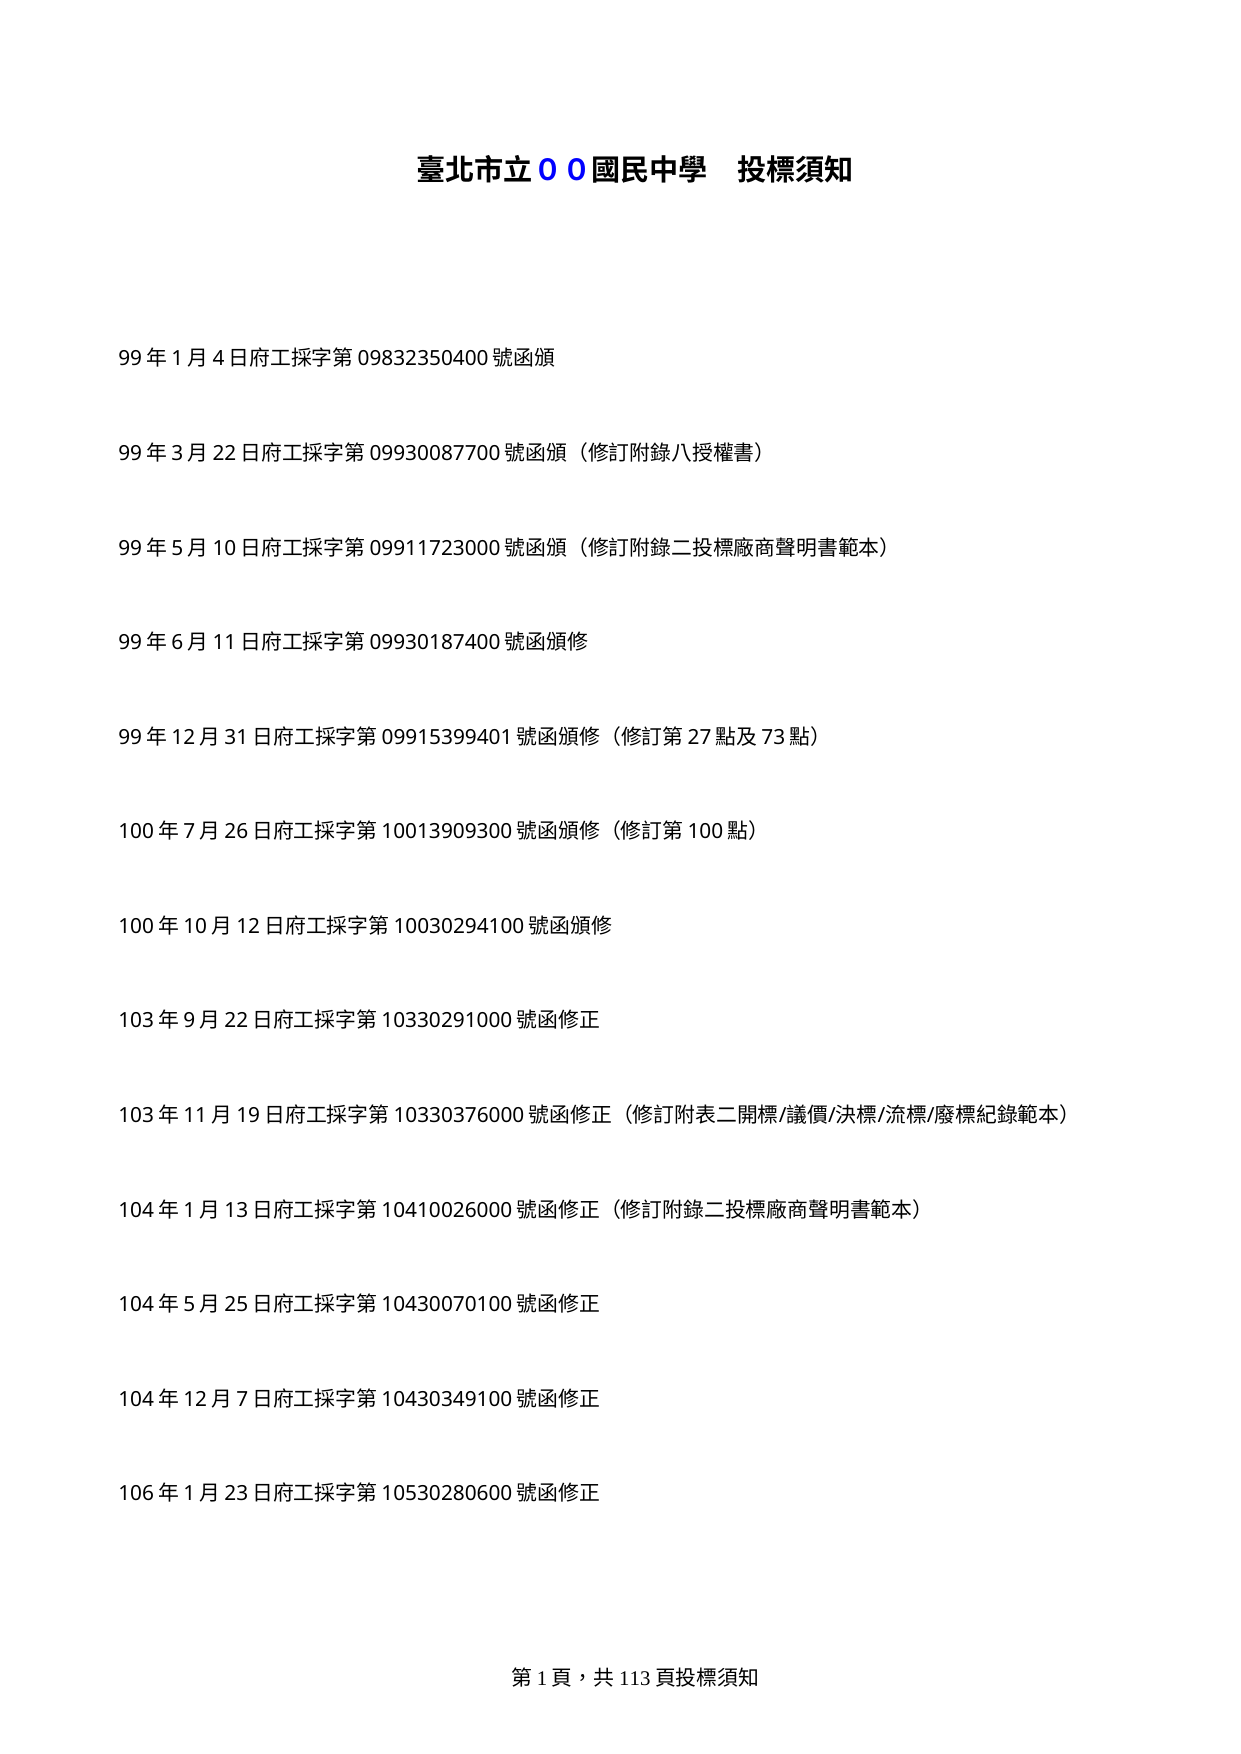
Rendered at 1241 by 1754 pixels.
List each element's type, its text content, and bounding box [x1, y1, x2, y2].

text 99年3月22日府工採字第09930087700號函頒（修訂附錄八授權書） [118, 404, 1152, 499]
text 99年5月10日府工採字第09911723000號函頒（修訂附錄二投標廠商聲明書範本） [118, 499, 1152, 593]
text 103年11月19日府工採字第10330376000號函修正（修訂附表二開標/議價/決標/流標/廢標紀錄範本） [118, 1066, 1152, 1161]
text 104年5月25日府工採字第10430070100號函修正 [118, 1255, 1152, 1350]
text 99年6月11日府工採字第09930187400號函頒修 [118, 593, 1152, 688]
text 104年12月7日府工採字第10430349100號函修正 [118, 1350, 1152, 1444]
text 103年9月22日府工採字第10330291000號函修正 [118, 972, 1152, 1066]
text 99年12月31日府工採字第09915399401號函頒修（修訂第27點及73點） [118, 688, 1152, 782]
text 100年7月26日府工採字第10013909300號函頒修（修訂第100點） [118, 782, 1152, 877]
text 臺北市立００國民中學 投標須知 [118, 120, 1152, 215]
text 104年1月13日府工採字第10410026000號函修正（修訂附錄二投標廠商聲明書範本） [118, 1161, 1152, 1255]
text 106年1月23日府工採字第10530280600號函修正 [118, 1444, 1152, 1539]
text 100年10月12日府工採字第10030294100號函頒修 [118, 877, 1152, 972]
text 99年1月4日府工採字第09832350400號函頒 [118, 309, 1152, 404]
